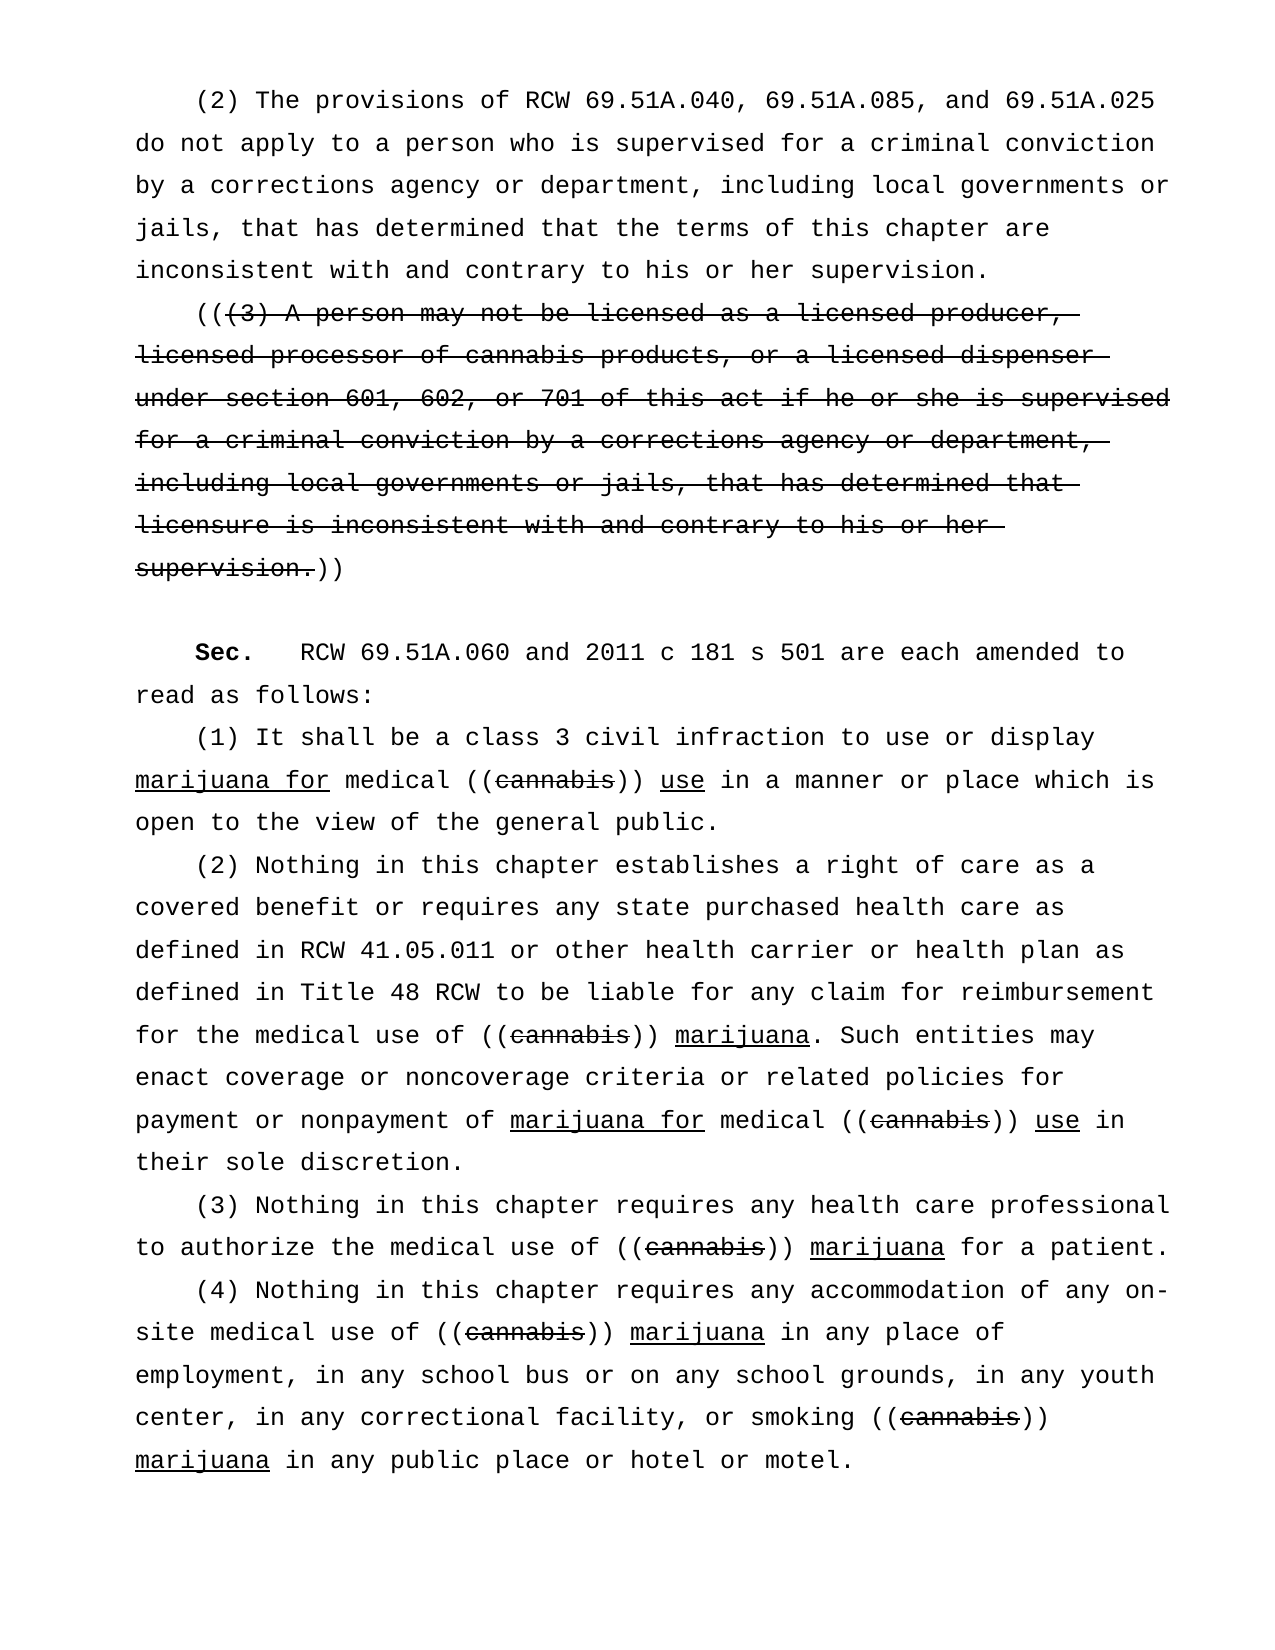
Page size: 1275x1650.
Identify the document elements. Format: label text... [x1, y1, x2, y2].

text (1) It shall be a class 3 civil infraction to use or display marijuana for medical ((cannabis)) use in a manner or place which is open to the view of the general public. [135, 712, 1170, 839]
text (((3) A person may not be licensed as a licensed producer, licensed processor of cannabis products, or a licensed dispenser under section 601, 602, or 701 of this act if he or she is supervised for a criminal conviction by a corrections agency or department, including local governments or jails, that has determined that licensure is inconsistent with and contrary to his or her supervision.)) [135, 401, 1170, 585]
text (((3) A person may not be licensed as a licensed producer, licensed processor of cannabis products, or a licensed dispenser under section 601, 602, or 701 of this act if he or she is supervised for a criminal conviction by a corrections agency or department, including local governments or jails, that has determined that licensure is inconsistent with and contrary to his or her supervision.)) [135, 287, 1170, 399]
text (3) Nothing in this chapter requires any health care professional to authorize the medical use of ((cannabis)) marijuana for a patient. [135, 1179, 1170, 1264]
text Sec. RCW 69.51A.060 and 2011 c 181 s 501 are each amended to read as follows: [135, 627, 1170, 712]
text (2) The provisions of RCW 69.51A.040, 69.51A.085, and 69.51A.025 do not apply to a person who is supervised for a criminal conviction by a corrections agency or department, including local governments or jails, that has determined that the terms of this chapter are inconsistent with and contrary to his or her supervision. [135, 75, 1170, 287]
text (2) Nothing in this chapter establishes a right of care as a covered benefit or requires any state purchased health care as defined in RCW 41.05.011 or other health carrier or health plan as defined in Title 48 RCW to be liable for any claim for reimbursement for the medical use of ((cannabis)) marijuana. Such entities may enact coverage or noncoverage criteria or related policies for payment or nonpayment of marijuana for medical ((cannabis)) use in their sole discretion. [135, 839, 1170, 1179]
text (4) Nothing in this chapter requires any accommodation of any on-site medical use of ((cannabis)) marijuana in any place of employment, in any school bus or on any school grounds, in any youth center, in any correctional facility, or smoking ((cannabis)) marijuana in any public place or hotel or motel. [135, 1264, 1170, 1477]
